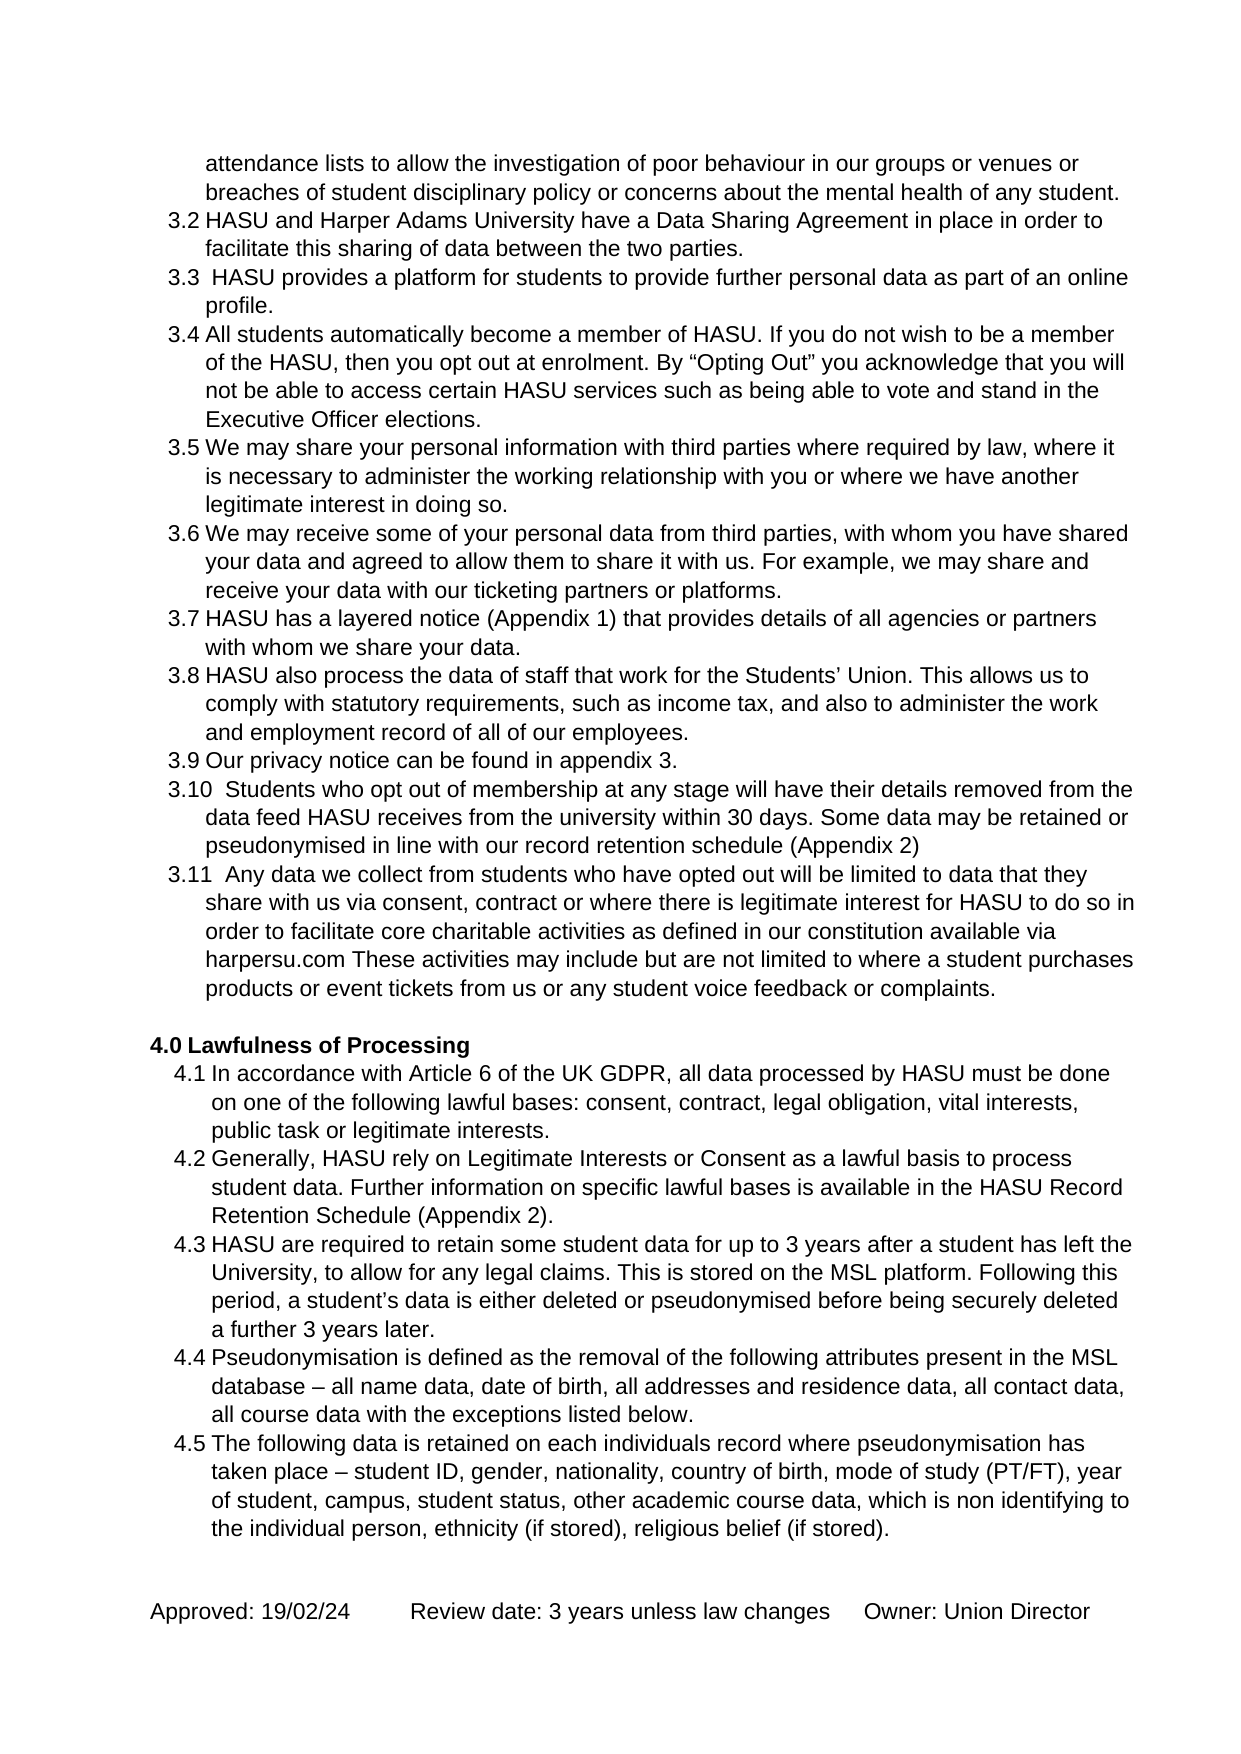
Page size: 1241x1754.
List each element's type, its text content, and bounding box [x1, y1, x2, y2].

list Students who opt out of membership at any stage will have their details removed from the data feed HASU receives from the university within 30 days. Some data may be retained or pseudonymised in line with our record retention schedule (Appendix 2) [168, 776, 1137, 859]
list We may share your personal information with third parties where required by law, where it is necessary to administer the working relationship with you or where we have another legitimate interest in doing so. [168, 434, 1137, 518]
list Lawfulness of Processing [150, 1032, 1137, 1058]
list HASU also process the data of staff that work for the Students’ Union. This allows us to comply with statutory requirements, such as income tax, and also to administer the work and employment record of all of our employees. [168, 662, 1137, 745]
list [168, 150, 1137, 205]
list Pseudonymisation is defined as the removal of the following attributes present in the MSL database – all name data, date of birth, all addresses and residence data, all contact data, all course data with the exceptions listed below. [174, 1344, 1137, 1428]
list HASU are required to retain some student data for up to 3 years after a student has left the University, to allow for any legal claims. This is stored on the MSL platform. Following this period, a student’s data is either deleted or pseudonymised before being securely deleted a further 3 years later. [174, 1231, 1137, 1342]
list Generally, HASU rely on Legitimate Interests or Consent as a lawful basis to process student data. Further information on specific lawful bases is available in the HASU Record Retention Schedule (Appendix 2). [174, 1145, 1137, 1228]
list In accordance with Article 6 of the UK GDPR, all data processed by HASU must be done on one of the following lawful bases: consent, contract, legal obligation, vital interests, public task or legitimate interests. [174, 1060, 1137, 1143]
list HASU and Harper Adams University have a Data Sharing Agreement in place in order to facilitate this sharing of data between the two parties. [168, 207, 1137, 262]
list Our privacy notice can be found in appendix 3. [168, 747, 1137, 773]
list Any data we collect from students who have opted out will be limited to data that they share with us via consent, contract or where there is legitimate interest for HASU to do so in order to facilitate core charitable activities as defined in our constitution available via harpersu.com These activities may include but are not limited to where a student purchases products or event tickets from us or any student voice feedback or complaints. [168, 861, 1137, 1001]
list All students automatically become a member of HASU. If you do not wish to be a member of the HASU, then you opt out at enrolment. By “Opting Out” you acknowledge that you will not be able to access certain HASU services such as being able to vote and stand in the Executive Officer elections. [168, 321, 1137, 432]
list HASU has a layered notice (Appendix 1) that provides details of all agencies or partners with whom we share your data. [168, 605, 1137, 660]
list HASU provides a platform for students to provide further personal data as part of an online profile. [168, 264, 1137, 318]
list The following data is retained on each individuals record where pseudonymisation has taken place – student ID, gender, nationality, country of birth, mode of study (PT/FT), year of student, campus, student status, other academic course data, which is non identifying to the individual person, ethnicity (if stored), religious belief (if stored). [174, 1430, 1137, 1541]
list We may receive some of your personal data from third parties, with whom you have shared your data and agreed to allow them to share it with us. For example, we may share and receive your data with our ticketing partners or platforms. [168, 520, 1137, 603]
